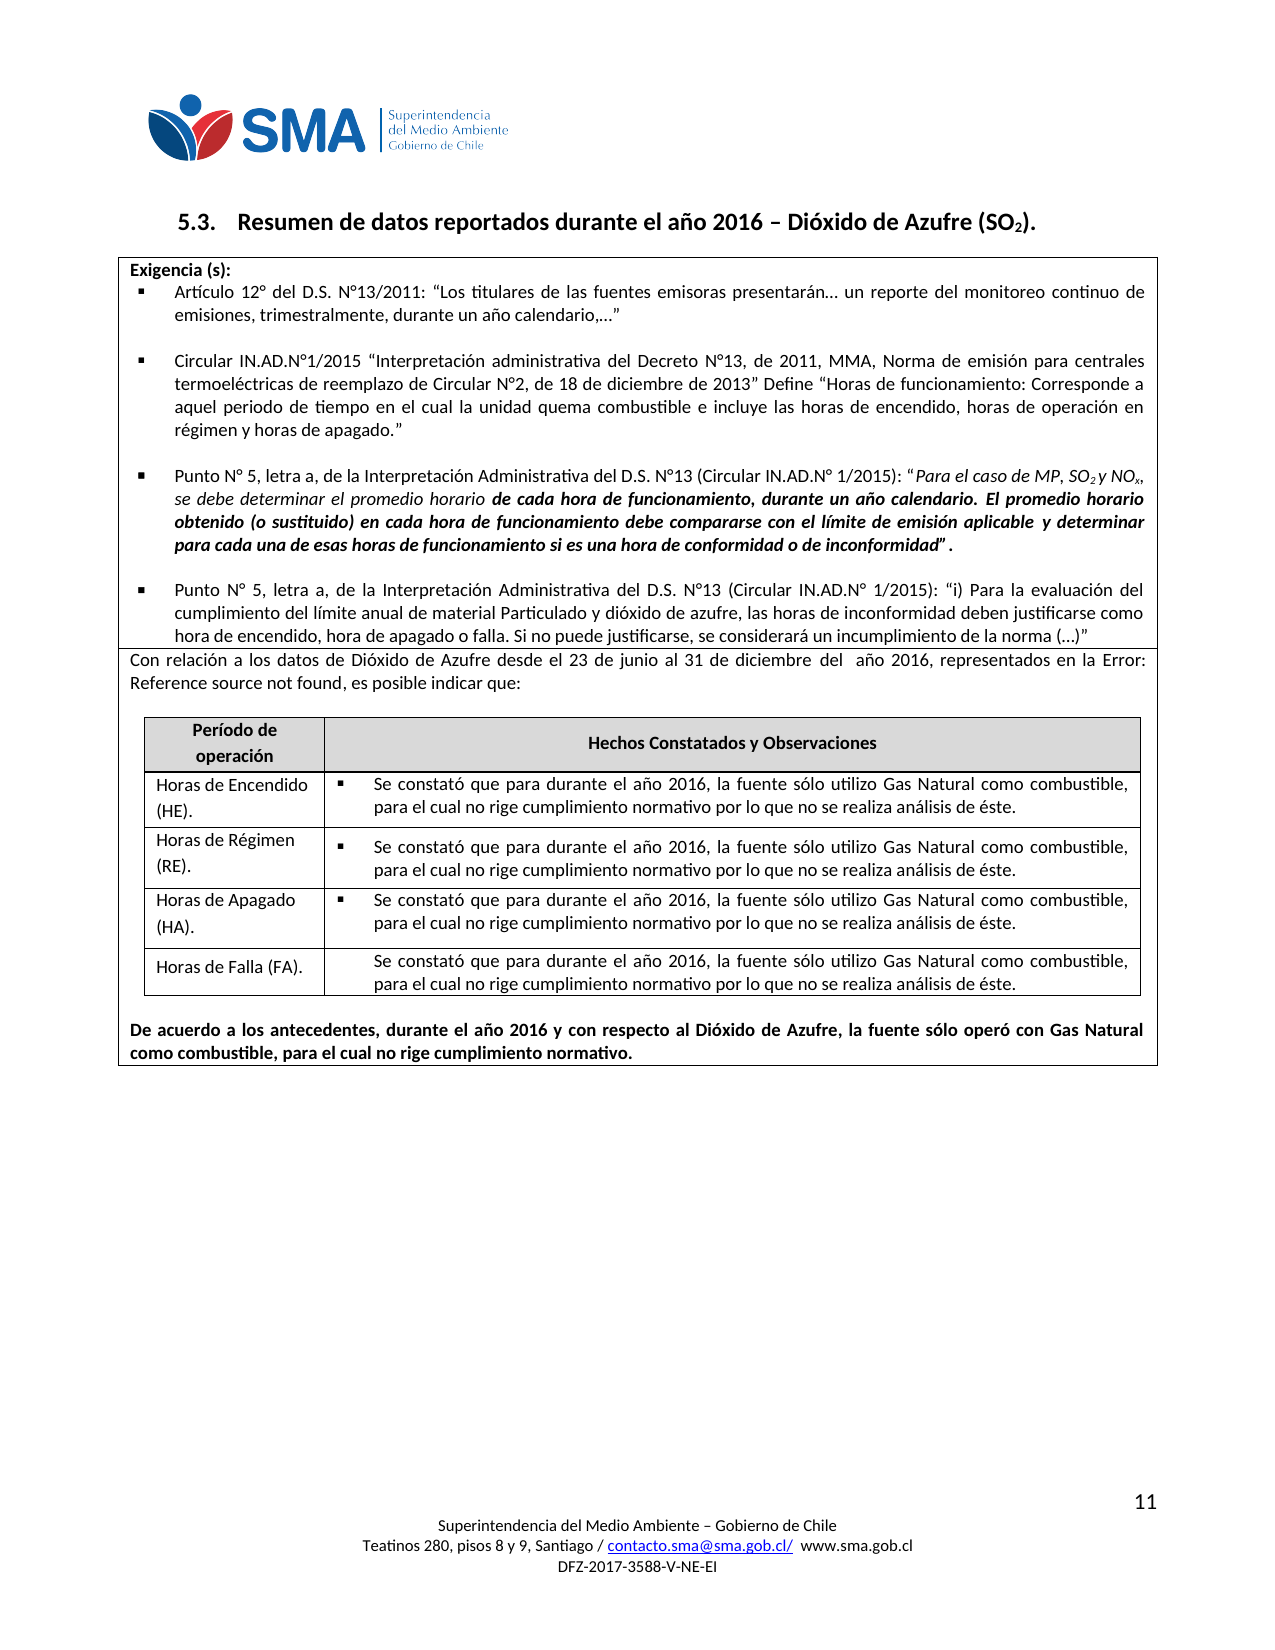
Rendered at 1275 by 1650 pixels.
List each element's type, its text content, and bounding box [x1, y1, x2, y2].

subtitle Resumen de datos reportados durante el año 2016 – Dióxido de Azufre (SO2). [177, 206, 1157, 236]
picture [118, 73, 528, 176]
table_cell Con relación a los datos de Dióxido de Azufre desde el 23 de junio al 31 de diciembre del año 2016, representados en la Figura N° 2, es posible indicar que: De acuerdo a los antecedentes, durante el año 2016 y con respecto al Dióxido de Azufre, la fuente sólo operó con Gas Natural como combustible, para el cual no rige cumplimiento normativo. [119, 649, 1157, 1064]
table_header Exigencia (s): Artículo 12° del D.S. N°13/2011: “Los titulares de las fuentes emisoras presentarán… un reporte del monitoreo continuo de emisiones, trimestralmente, durante un año calendario,…” Circular IN.AD.N°1/2015 “Interpretación administrativa del Decreto N°13, de 2011, MMA, Norma de emisión para centrales termoeléctricas de reemplazo de Circular N°2, de 18 de diciembre de 2013” Define “Horas de funcionamiento: Corresponde a aquel periodo de tiempo en el cual la unidad quema combustible e incluye las horas de encendido, horas de operación en régimen y horas de apagado.” Punto N° 5, letra a, de la Interpretación Administrativa del D.S. N°13 (Circular IN.AD.N° 1/2015): “Para el caso de MP, SO2 y NOx, se debe determinar el promedio horario de cada hora de funcionamiento, durante un año calendario. El promedio horario obtenido (o sustituido) en cada hora de funcionamiento debe compararse con el límite de emisión aplicable y determinar para cada una de esas horas de funcionamiento si es una hora de conformidad o de inconformidad”. Punto N° 5, letra a, de la Interpretación Administrativa del D.S. N°13 (Circular IN.AD.N° 1/2015): “i) Para la evaluación del cumplimiento del límite anual de material Particulado y dióxido de azufre, las horas de inconformidad deben justificarse como hora de encendido, hora de apagado o falla. Si no puede justificarse, se considerará un incumplimiento de la norma (…)” [119, 258, 1157, 647]
